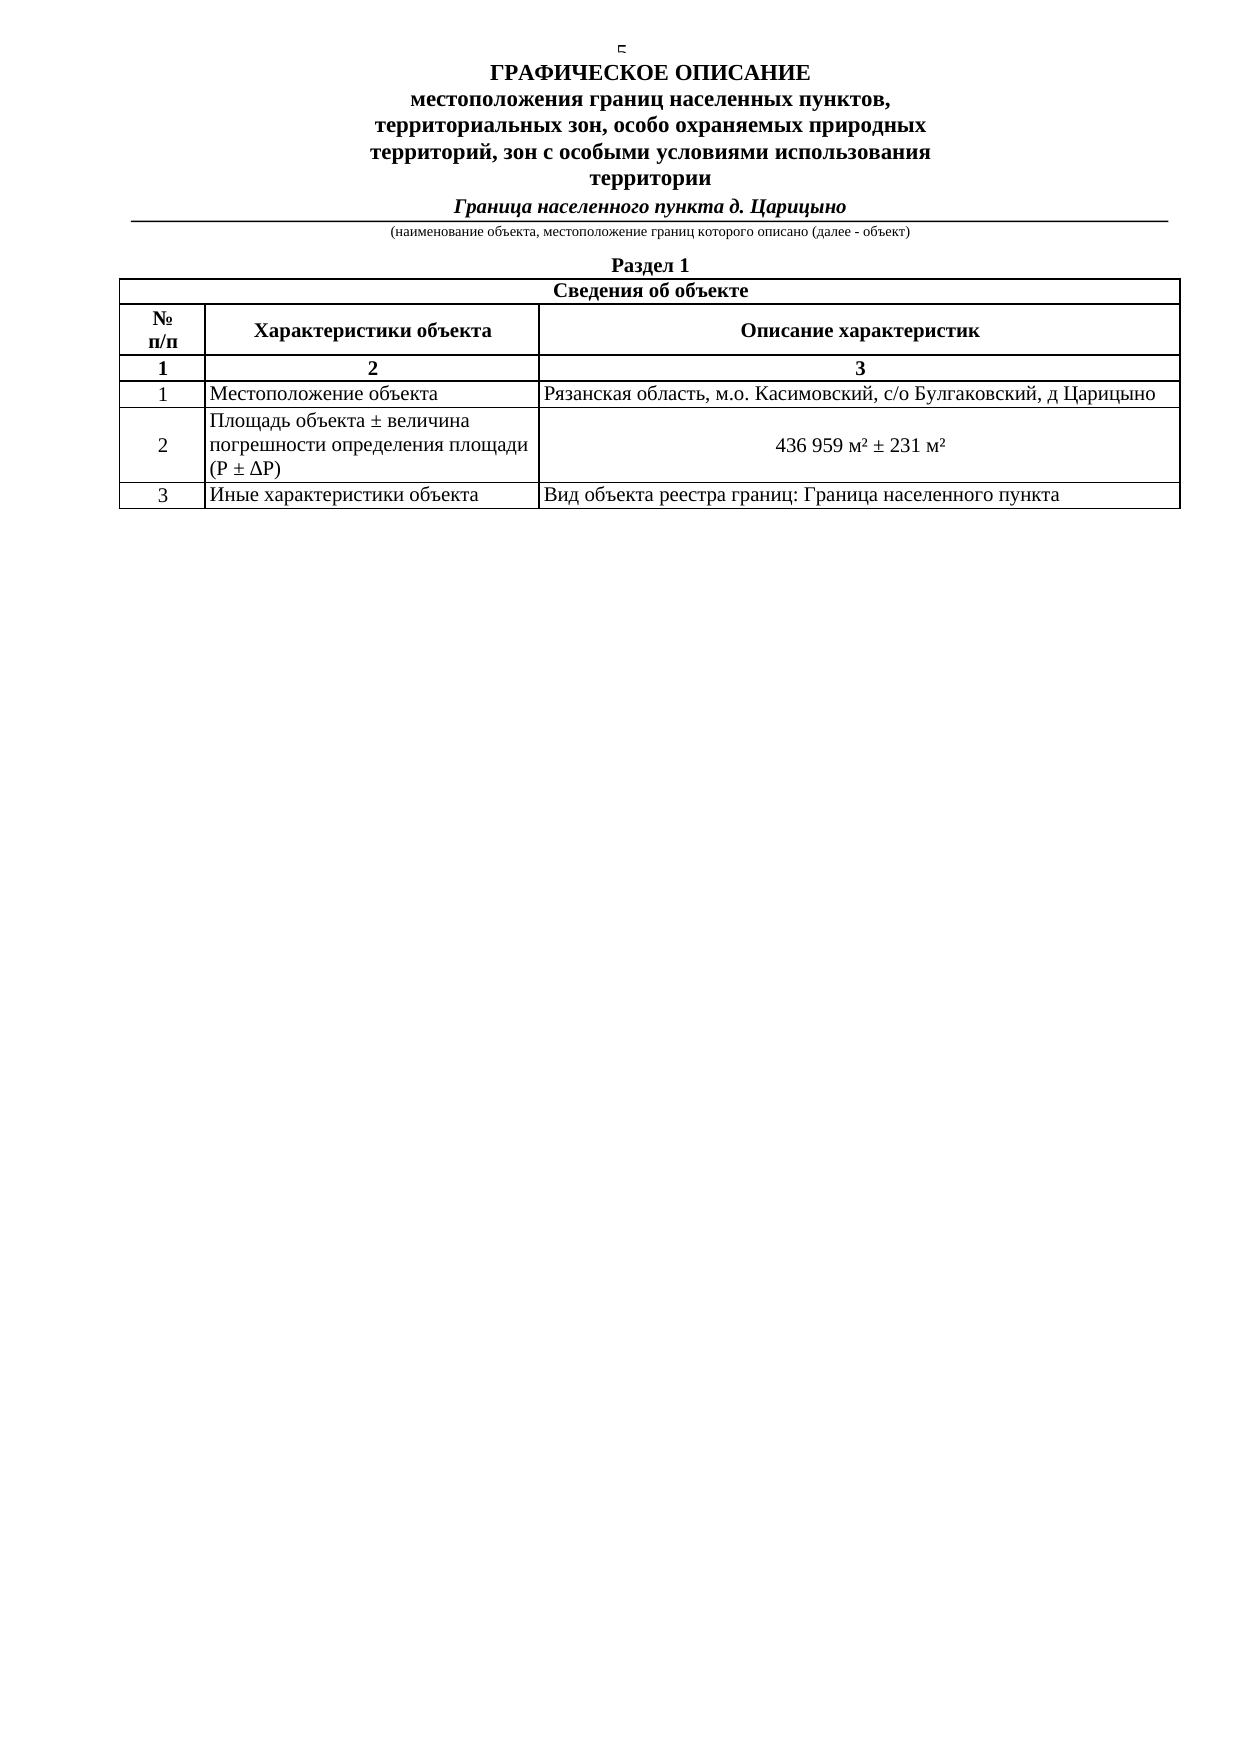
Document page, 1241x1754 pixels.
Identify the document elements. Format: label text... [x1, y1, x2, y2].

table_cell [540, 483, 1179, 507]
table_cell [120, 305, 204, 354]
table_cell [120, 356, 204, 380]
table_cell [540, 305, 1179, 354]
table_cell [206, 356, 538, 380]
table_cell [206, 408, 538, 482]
text ГРАФИЧЕСКОЕ ОПИСАНИЕ [314, 59, 987, 85]
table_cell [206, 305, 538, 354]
text Граница населенного пункта д. Царицыно [313, 194, 987, 218]
text местоположения границ населенных пунктов, территориальных зон, особо охраняемых природных территорий, зон с особыми условиями использования территории [314, 85, 987, 190]
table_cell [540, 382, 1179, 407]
text Раздел 1 [314, 253, 987, 277]
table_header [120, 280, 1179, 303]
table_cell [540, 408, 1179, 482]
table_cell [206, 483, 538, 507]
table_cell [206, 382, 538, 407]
text (наименование объекта, местоположение границ которого описано (далее - объект) [314, 218, 987, 239]
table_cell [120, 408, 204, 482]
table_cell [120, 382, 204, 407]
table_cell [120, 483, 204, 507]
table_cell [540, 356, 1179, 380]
